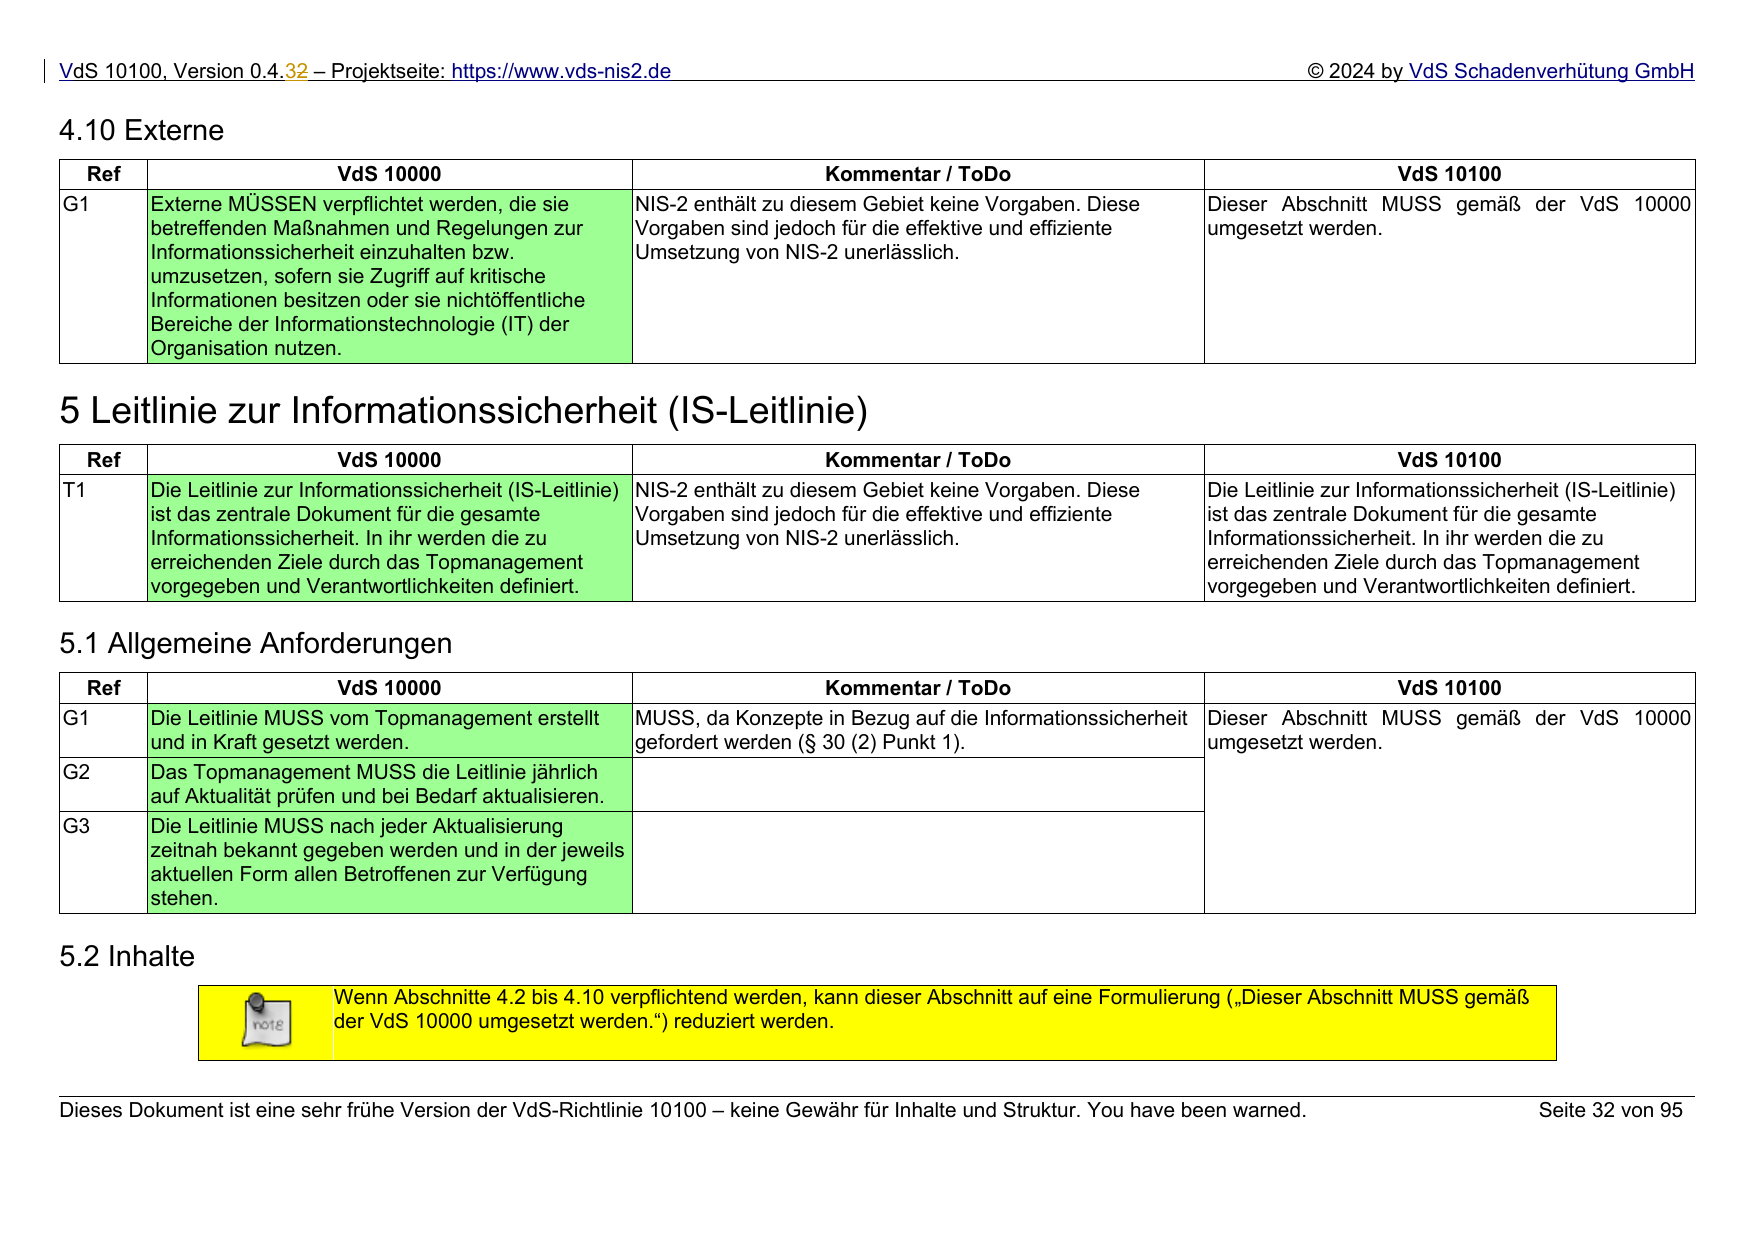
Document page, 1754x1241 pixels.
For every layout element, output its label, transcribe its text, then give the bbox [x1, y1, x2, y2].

table_cell NIS-2 enthält zu diesem Gebiet keine Vorgaben. Diese Vorgaben sind jedoch für die effektive und effiziente Umsetzung von NIS-2 unerlässlich. [633, 475, 1204, 601]
table_cell [633, 758, 1204, 811]
table_cell T1 [60, 475, 147, 601]
table_cell Die Leitlinie zur Informationssicherheit (IS-Leitlinie) ist das zentrale Dokument für die gesamte Informationssicherheit. In ihr werden die zu erreichenden Ziele durch das Topmanagement vorgegeben und Verantwortlichkeiten definiert. [148, 475, 632, 601]
subtitle 5 Leitlinie zur Informationssicherheit (IS-Leitlinie) [59, 388, 1695, 432]
table_header Kommentar / ToDo [633, 160, 1204, 189]
table_cell Die Leitlinie MUSS nach jeder Aktualisierung zeitnah bekannt gegeben werden und in der jeweils aktuellen Form allen Betroffenen zur Verfügung stehen. [148, 812, 632, 913]
picture [228, 985, 304, 1061]
table_cell Externe MÜSSEN verpflichtet werden, die sie betreffenden Maßnahmen und Regelungen zur Informationssicherheit einzuhalten bzw. umzusetzen, sofern sie Zugriff auf kritische Informationen besitzen oder sie nichtöffentliche Bereiche der Informationstechnologie (IT) der Organisation nutzen. [148, 190, 632, 363]
table_cell Dieser Abschnitt MUSS gemäß der VdS 10000 umgesetzt werden. [1205, 704, 1695, 913]
table_cell G2 [60, 758, 147, 811]
table_header VdS 10000 [148, 673, 632, 702]
table_header Kommentar / ToDo [633, 445, 1204, 474]
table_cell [1205, 190, 1695, 363]
table_cell MUSS, da Konzepte in Bezug auf die Informationssicherheit gefordert werden (§ 30 (2) Punkt 1). [633, 704, 1204, 757]
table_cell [633, 190, 1204, 363]
subtitle 5.2 Inhalte [59, 939, 1695, 972]
table_cell Die Leitlinie MUSS vom Topmanagement erstellt und in Kraft gesetzt werden. [148, 704, 632, 757]
table_cell G1 [60, 704, 147, 757]
table_header VdS 10000 [148, 445, 632, 474]
table_header [304, 986, 333, 1060]
subtitle 4.10 Externe [59, 112, 1695, 146]
table_header VdS 10100 [1205, 445, 1695, 474]
table_header [199, 986, 228, 1060]
table_header Ref [60, 673, 147, 702]
table_cell G1 [60, 190, 147, 363]
table_header Ref [60, 160, 147, 189]
subtitle 5.1 Allgemeine Anforderungen [59, 626, 1695, 659]
table_header Kommentar / ToDo [633, 673, 1204, 702]
table_header Wenn Abschnitte 4.2 bis 4.10 verpflichtend werden, kann dieser Abschnitt auf eine Formulierung („Dieser Abschnitt MUSS gemäß der VdS 10000 umgesetzt werden.“) reduziert werden. [334, 986, 1556, 1060]
table_cell Das Topmanagement MUSS die Leitlinie jährlich auf Aktualität prüfen und bei Bedarf aktualisieren. [148, 758, 632, 811]
table_header VdS 10100 [1205, 160, 1695, 189]
table_cell G3 [60, 812, 147, 913]
table_header VdS 10000 [148, 160, 632, 189]
table_header Ref [60, 445, 147, 474]
table_cell [633, 812, 1204, 913]
table_header VdS 10100 [1205, 673, 1695, 702]
table_cell Die Leitlinie zur Informationssicherheit (IS-Leitlinie) ist das zentrale Dokument für die gesamte Informationssicherheit. In ihr werden die zu erreichenden Ziele durch das Topmanagement vorgegeben und Verantwortlichkeiten definiert. [1205, 475, 1695, 601]
